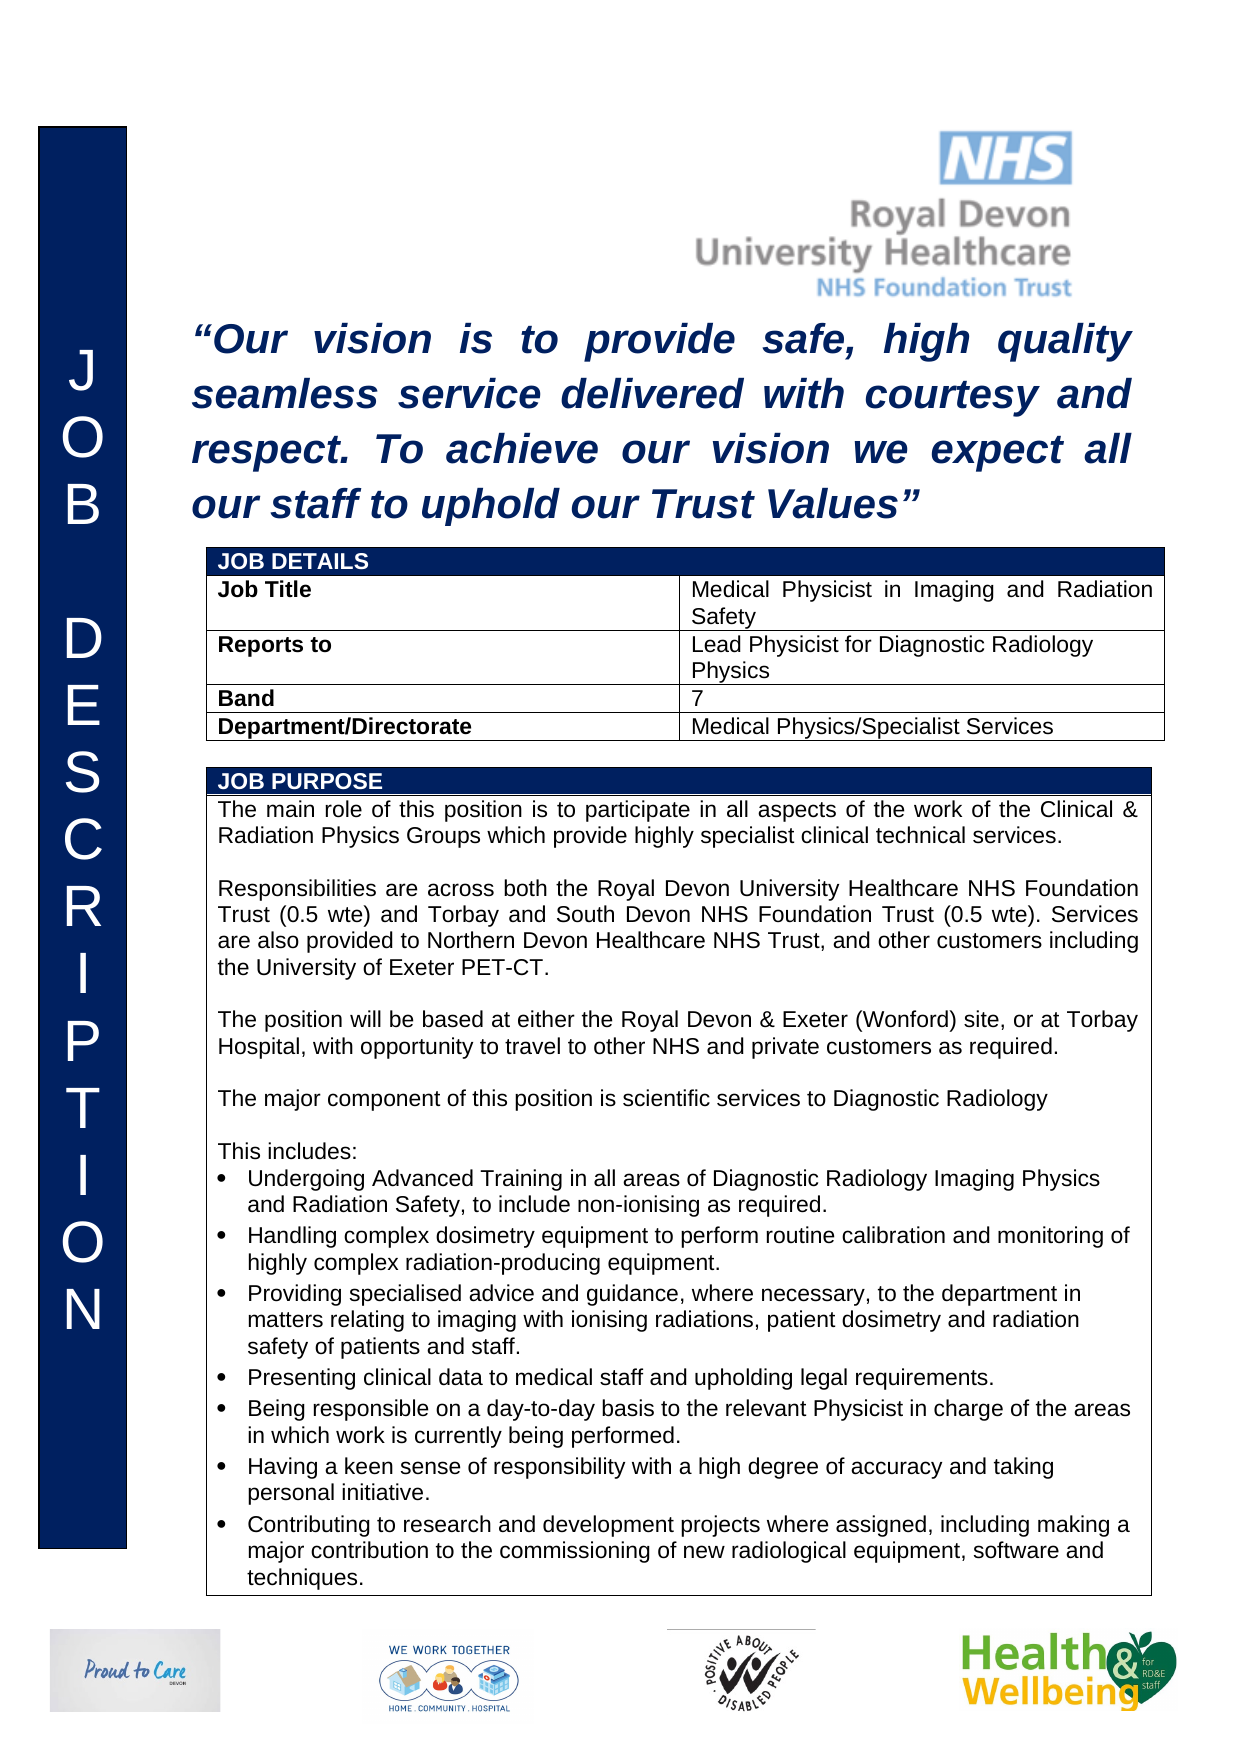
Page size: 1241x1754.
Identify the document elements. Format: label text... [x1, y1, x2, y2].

table_cell Reports to [207, 631, 679, 684]
table_cell Band [207, 685, 679, 712]
table_cell Job Title [207, 576, 679, 630]
picture [48, 1629, 221, 1711]
picture [665, 1629, 816, 1714]
table_cell Medical Physicist in Imaging and Radiation Safety [680, 576, 1164, 630]
picture [654, 100, 1091, 312]
table_header JOB DETAILS [207, 548, 1164, 575]
table_cell Lead Physicist for Diagnostic Radiology Physics [680, 631, 1164, 684]
table_cell Department/Directorate [207, 713, 679, 740]
table_cell 7 [680, 685, 1164, 712]
picture [361, 1629, 534, 1724]
table_header JOB PURPOSE [207, 768, 1151, 794]
table_cell Medical Physics/Specialist Services [680, 713, 1164, 740]
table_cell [207, 796, 1151, 1595]
